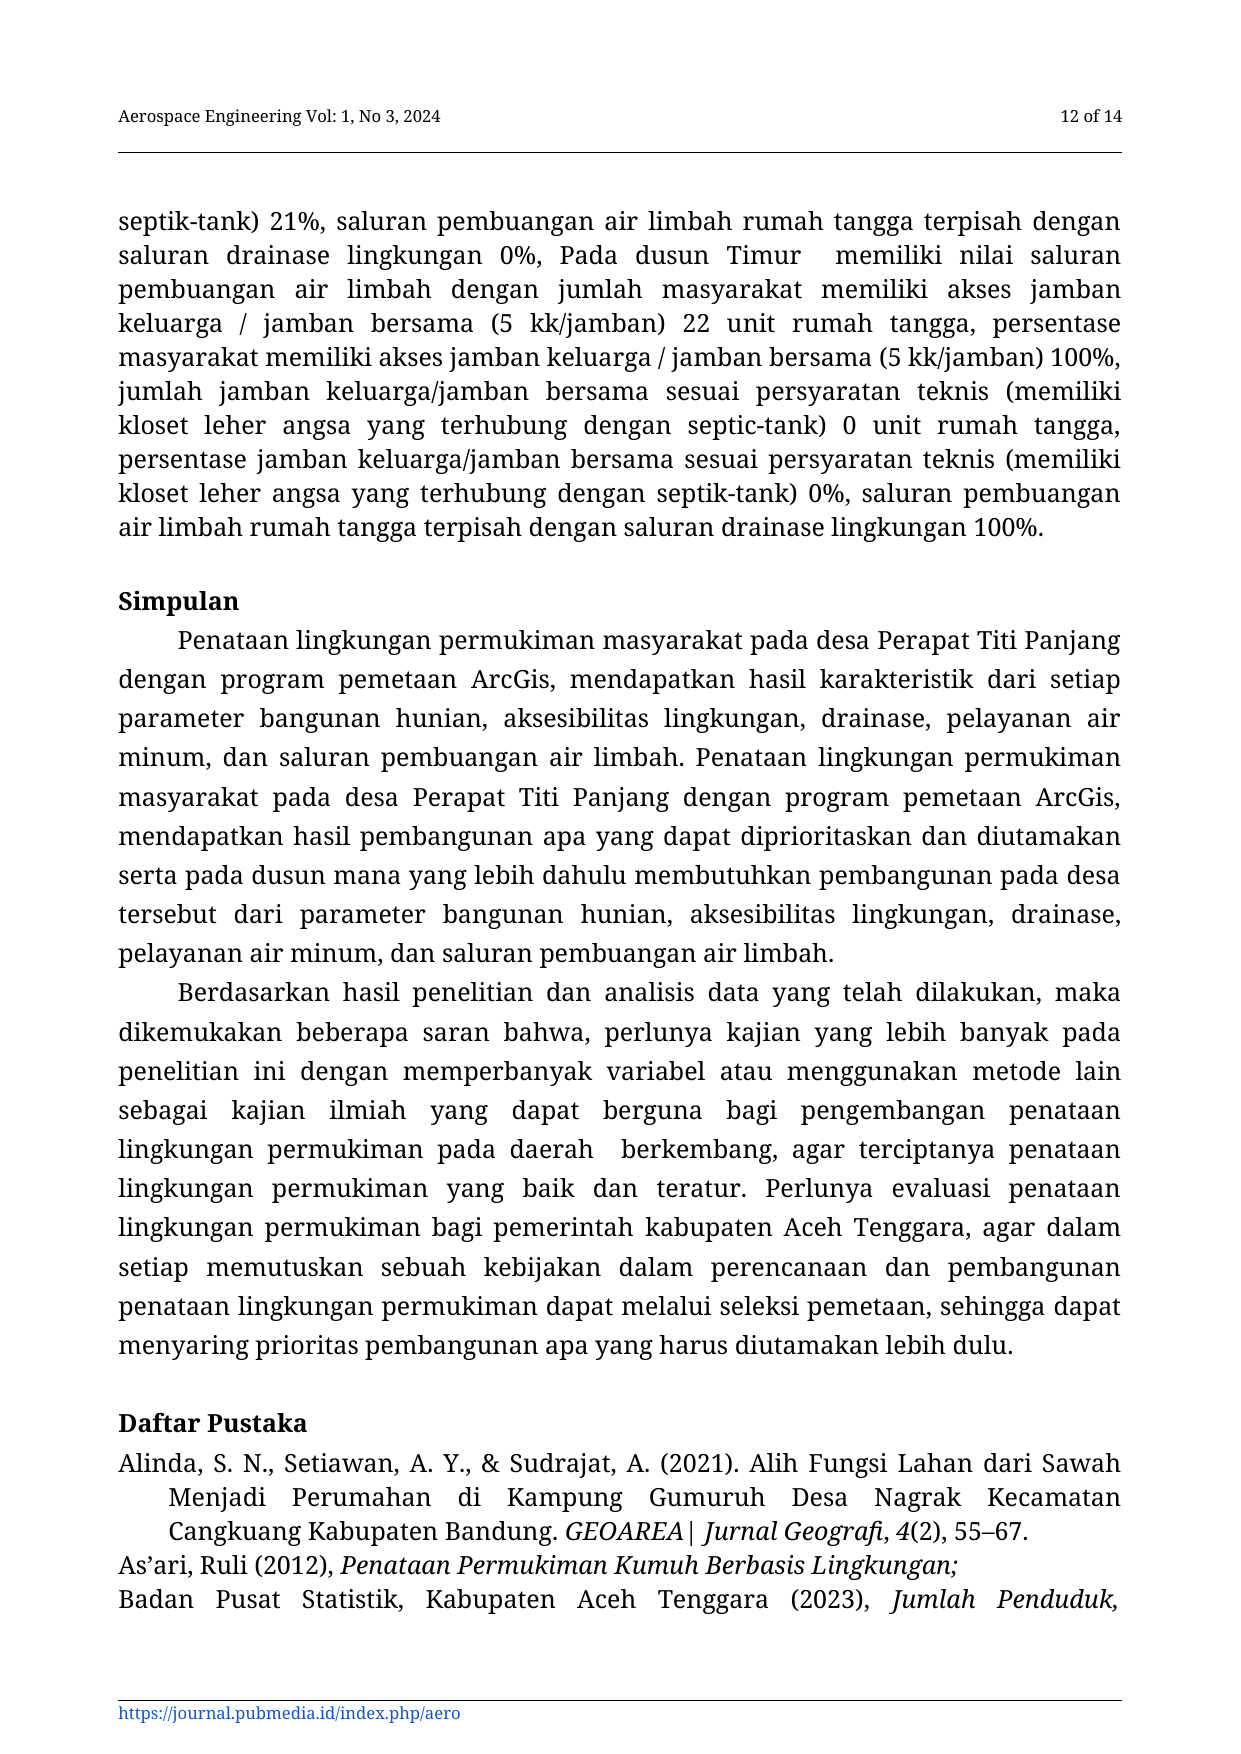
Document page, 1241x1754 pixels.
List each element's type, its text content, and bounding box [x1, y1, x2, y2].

text Berdasarkan hasil penelitian dan analisis data yang telah dilakukan, maka dikemukakan beberapa saran bahwa, perlunya kajian yang lebih banyak pada penelitian ini dengan memperbanyak variabel atau menggunakan metode lain sebagai kajian ilmiah yang dapat berguna bagi pengembangan penataan lingkungan permukiman pada daerah berkembang, agar terciptanya penataan lingkungan permukiman yang baik dan teratur. Perlunya evaluasi penataan lingkungan permukiman bagi pemerintah kabupaten Aceh Tenggara, agar dalam setiap memutuskan sebuah kebijakan dalam perencanaan dan pembangunan penataan lingkungan permukiman dapat melalui seleksi pemetaan, sehingga dapat menyaring prioritas pembangunan apa yang harus diutamakan lebih dulu. [118, 975, 1122, 1362]
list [118, 203, 1122, 544]
text Daftar Pustaka [118, 1407, 1122, 1439]
text As’ari, Ruli (2012), Penataan Permukiman Kumuh Berbasis Lingkungan; [118, 1548, 1122, 1582]
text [118, 1582, 1122, 1616]
text Simpulan [118, 583, 1122, 617]
text Penataan lingkungan permukiman masyarakat pada desa Perapat Titi Panjang dengan program pemetaan ArcGis, mendapatkan hasil karakteristik dari setiap parameter bangunan hunian, aksesibilitas lingkungan, drainase, pelayanan air minum, dan saluran pembuangan air limbah. Penataan lingkungan permukiman masyarakat pada desa Perapat Titi Panjang dengan program pemetaan ArcGis, mendapatkan hasil pembangunan apa yang dapat diprioritaskan dan diutamakan serta pada dusun mana yang lebih dahulu membutuhkan pembangunan pada desa tersebut dari parameter bangunan hunian, aksesibilitas lingkungan, drainase, pelayanan air minum, dan saluran pembuangan air limbah. [118, 622, 1122, 970]
text Alinda, S. N., Setiawan, A. Y., & Sudrajat, A. (2021). Alih Fungsi Lahan dari Sawah Menjadi Perumahan di Kampung Gumuruh Desa Nagrak Kecamatan Cangkuang Kabupaten Bandung. GEOAREA| Jurnal Geografi, 4(2), 55–67. [118, 1446, 1122, 1548]
